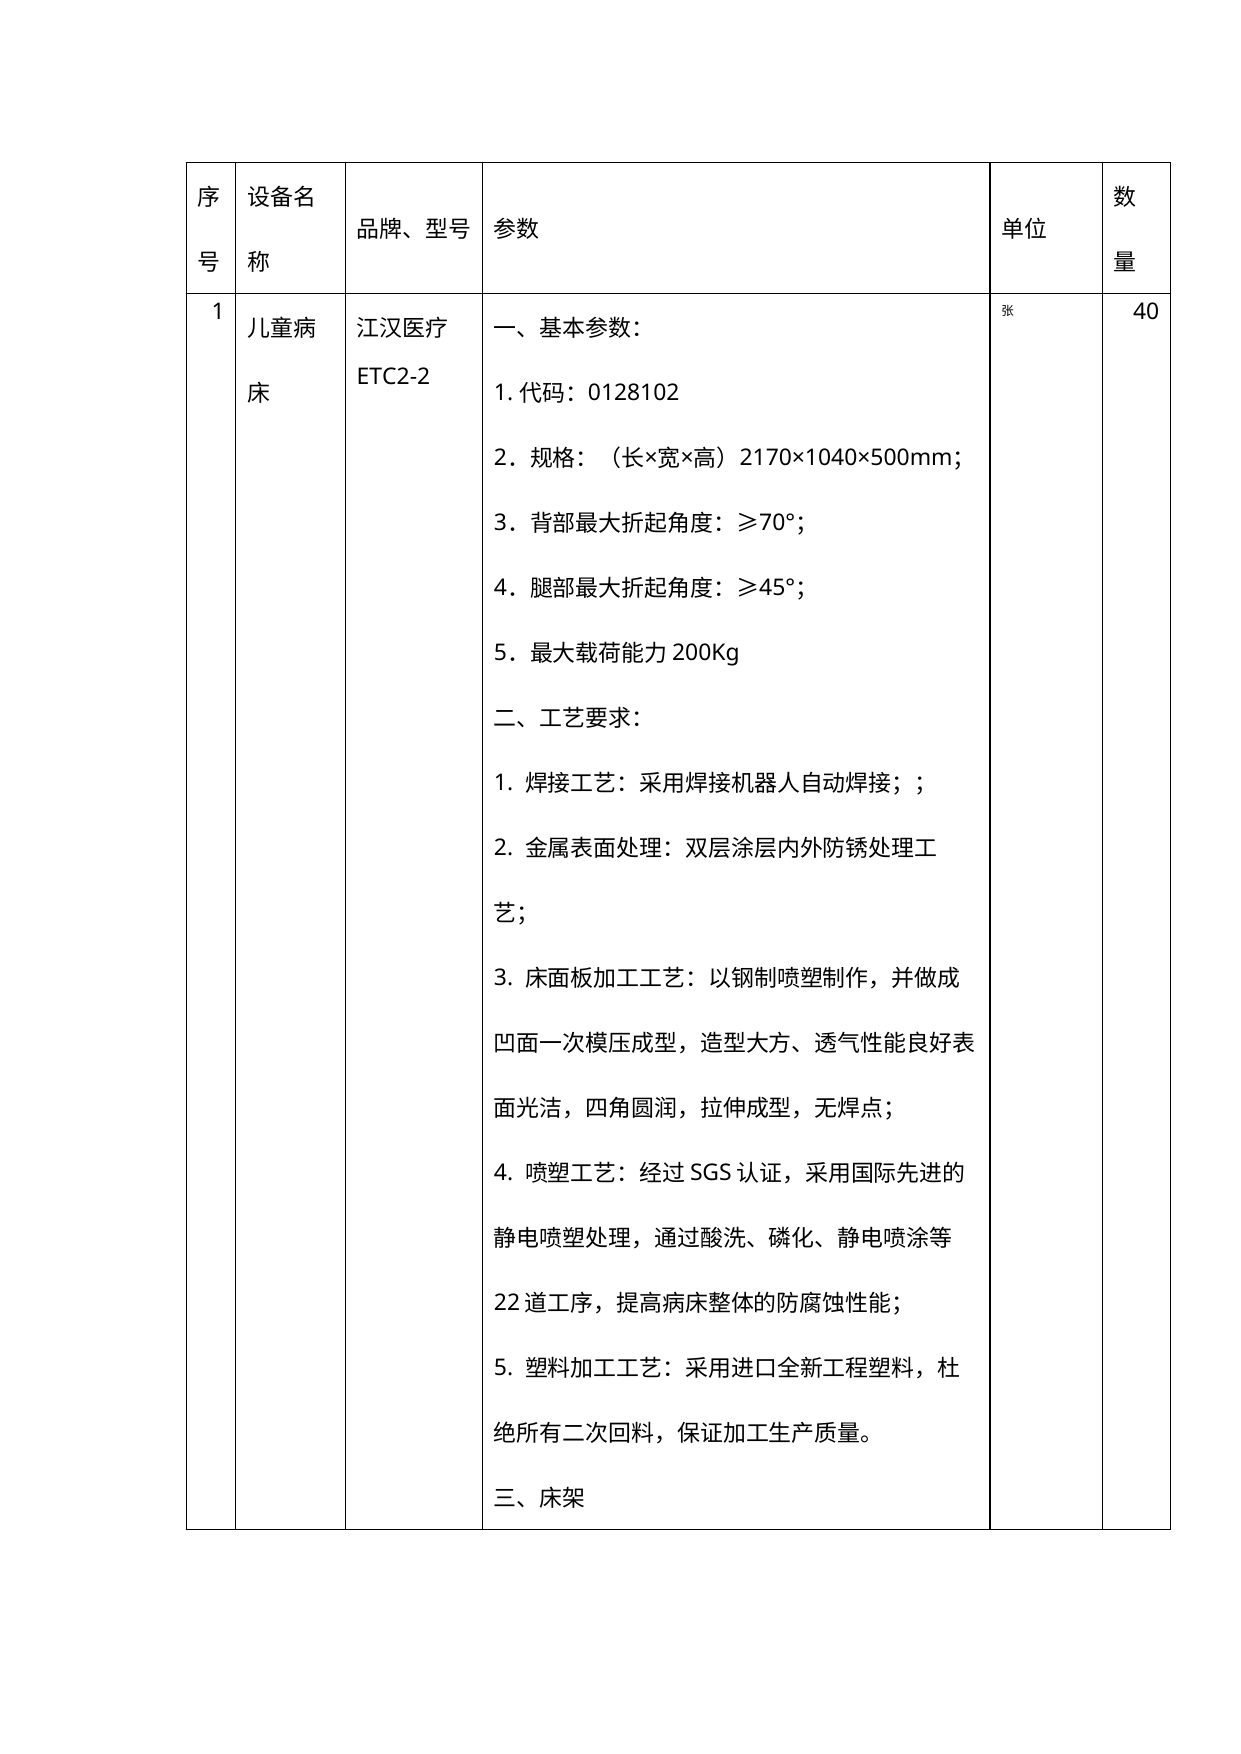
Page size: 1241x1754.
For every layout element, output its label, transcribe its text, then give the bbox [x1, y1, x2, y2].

table_cell 1 [187, 294, 235, 1529]
table_header 参数 [483, 163, 989, 293]
table_header 数量 [1103, 163, 1170, 293]
table_cell 张 [991, 294, 1102, 1529]
table_header 单位 [991, 163, 1102, 293]
table_header 品牌、型号 [346, 163, 482, 293]
table_cell 40 [1103, 294, 1170, 1529]
table_cell 儿童病床 [236, 294, 345, 1529]
table_header 序号 [187, 163, 235, 293]
table_cell 江汉医疗ETC2-2 [346, 294, 482, 1529]
table_header 设备名称 [236, 163, 345, 293]
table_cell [483, 294, 989, 1529]
